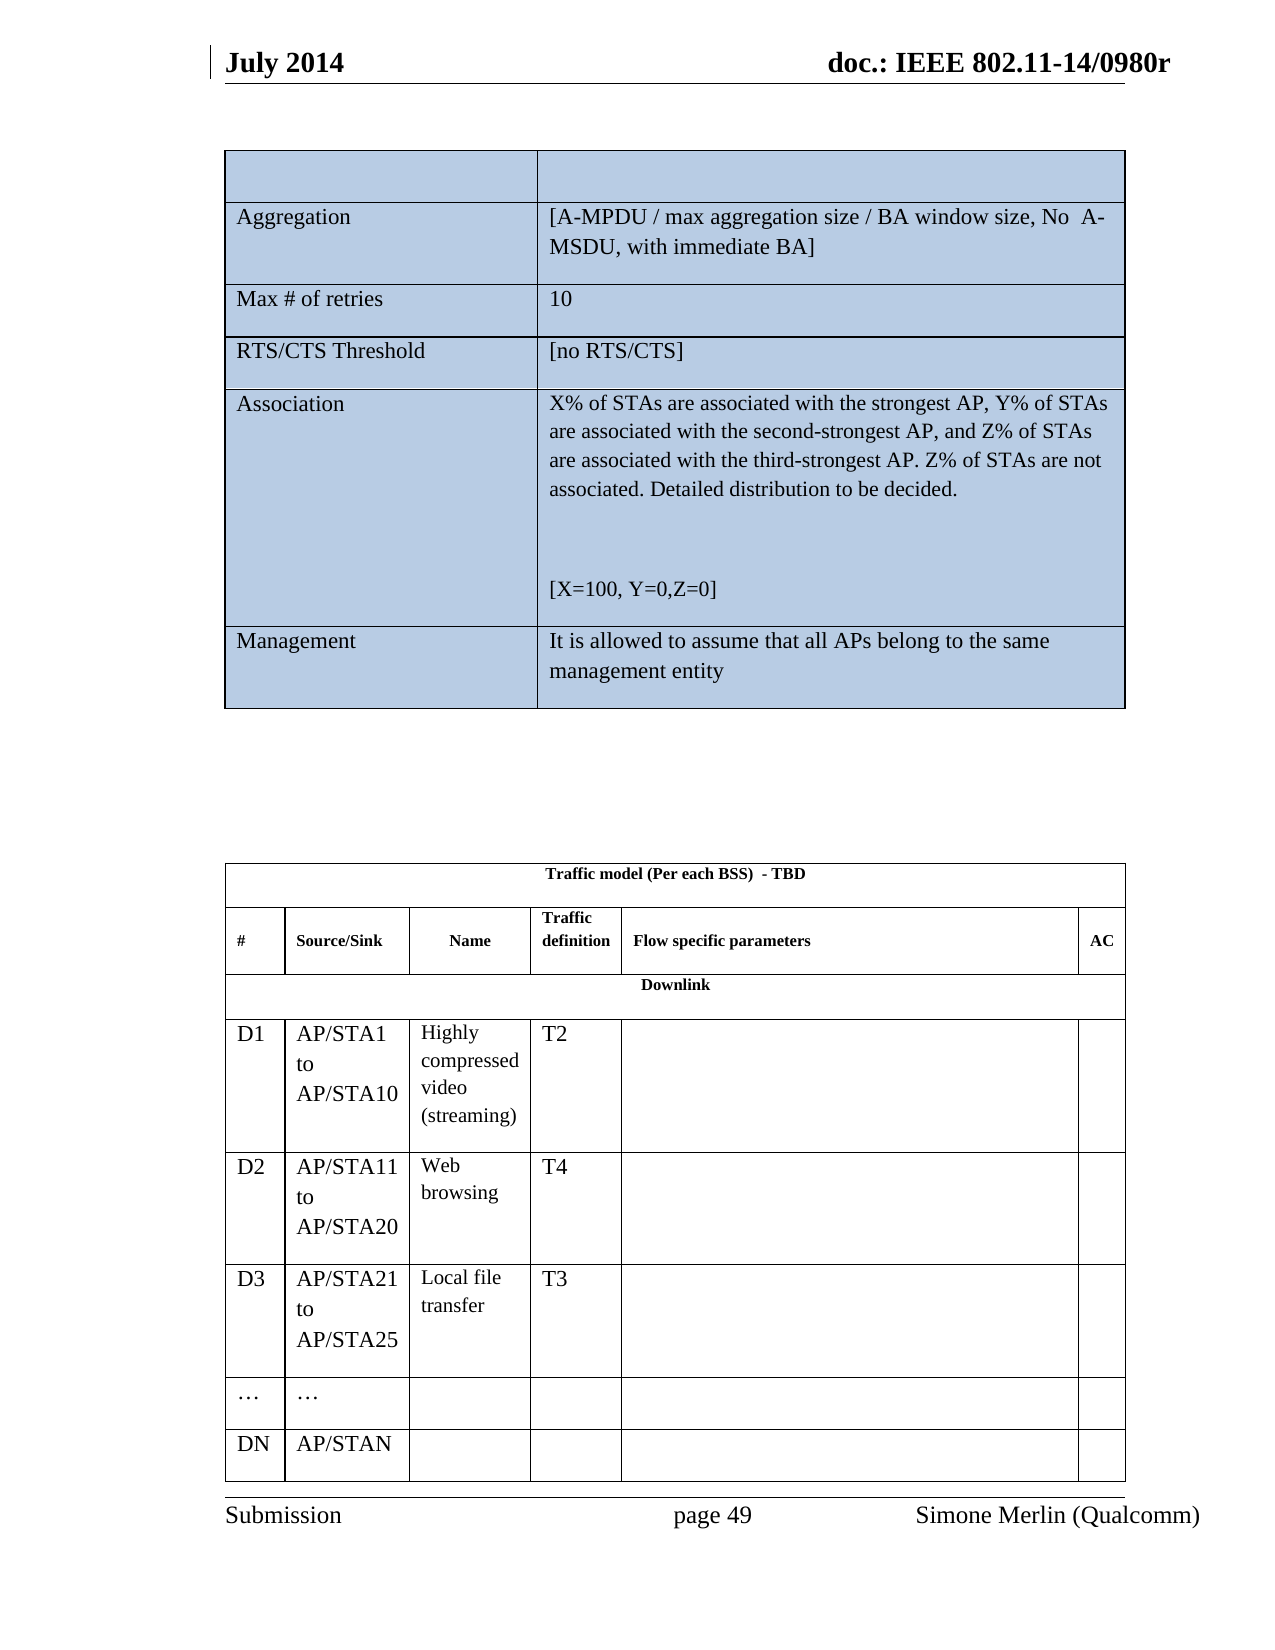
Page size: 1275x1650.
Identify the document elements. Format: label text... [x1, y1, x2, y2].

table_cell [622, 1378, 1078, 1429]
table_cell AP/STA21 to AP/STA25 [286, 1265, 409, 1377]
table_cell Aggregation [226, 203, 537, 284]
table_cell AP/STA1 to AP/STA10 [286, 1020, 409, 1152]
table_cell Highly compressed video (streaming) [410, 1020, 530, 1152]
table_cell DN [226, 1430, 284, 1481]
table_cell Web browsing [410, 1153, 530, 1264]
table_cell Traffic definition [531, 908, 621, 974]
table_cell [A-MPDU / max aggregation size / BA window size, No A-MSDU, with immediate BA] [538, 203, 1124, 284]
table_cell Local file transfer [410, 1265, 530, 1377]
table_cell … [286, 1378, 409, 1429]
table_cell Source/Sink [286, 908, 409, 974]
table_cell [622, 1020, 1078, 1152]
table_cell [531, 1430, 621, 1481]
table_header Traffic model (Per each BSS) - TBD [226, 864, 1125, 907]
table_cell [410, 1378, 530, 1429]
table_cell [622, 1430, 1078, 1481]
table_cell It is allowed to assume that all APs belong to the same management entity [538, 627, 1124, 708]
table_cell [1079, 1430, 1125, 1481]
table_cell AP/STA11 to AP/STA20 [286, 1153, 409, 1264]
table_cell [1079, 1153, 1125, 1264]
table_cell [622, 1265, 1078, 1377]
table_cell D3 [226, 1265, 284, 1377]
table_cell [1079, 1265, 1125, 1377]
table_cell [410, 1430, 530, 1481]
table_cell T3 [531, 1265, 621, 1377]
table_cell Name [410, 908, 530, 974]
table_cell D2 [226, 1153, 284, 1264]
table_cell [226, 151, 537, 202]
table_cell Max # of retries [226, 285, 537, 336]
table_cell T2 [531, 1020, 621, 1152]
table_cell X% of STAs are associated with the strongest AP, Y% of STAs are associated with the second-strongest AP, and Z% of STAs are associated with the third-strongest AP. Z% of STAs are not associated. Detailed distribution to be decided. [X=100, Y=0,Z=0] [538, 390, 1124, 626]
table_cell # [226, 908, 284, 974]
table_cell Downlink [226, 975, 1125, 1019]
table_cell Association [226, 390, 537, 626]
table_cell [1079, 1378, 1125, 1429]
table_cell 10 [538, 285, 1124, 336]
table_cell T4 [531, 1153, 621, 1264]
table_cell … [226, 1378, 284, 1429]
table_cell [1079, 1020, 1125, 1152]
table_cell RTS/CTS Threshold [226, 338, 537, 388]
table_cell AP/STAN [286, 1430, 409, 1481]
table_cell [no RTS/CTS] [538, 338, 1124, 388]
table_cell [531, 1378, 621, 1429]
table_cell Management [226, 627, 537, 708]
table_cell Flow specific parameters [622, 908, 1078, 974]
table_cell D1 [226, 1020, 284, 1152]
table_cell [622, 1153, 1078, 1264]
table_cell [538, 151, 1124, 202]
table_cell AC [1079, 908, 1125, 974]
